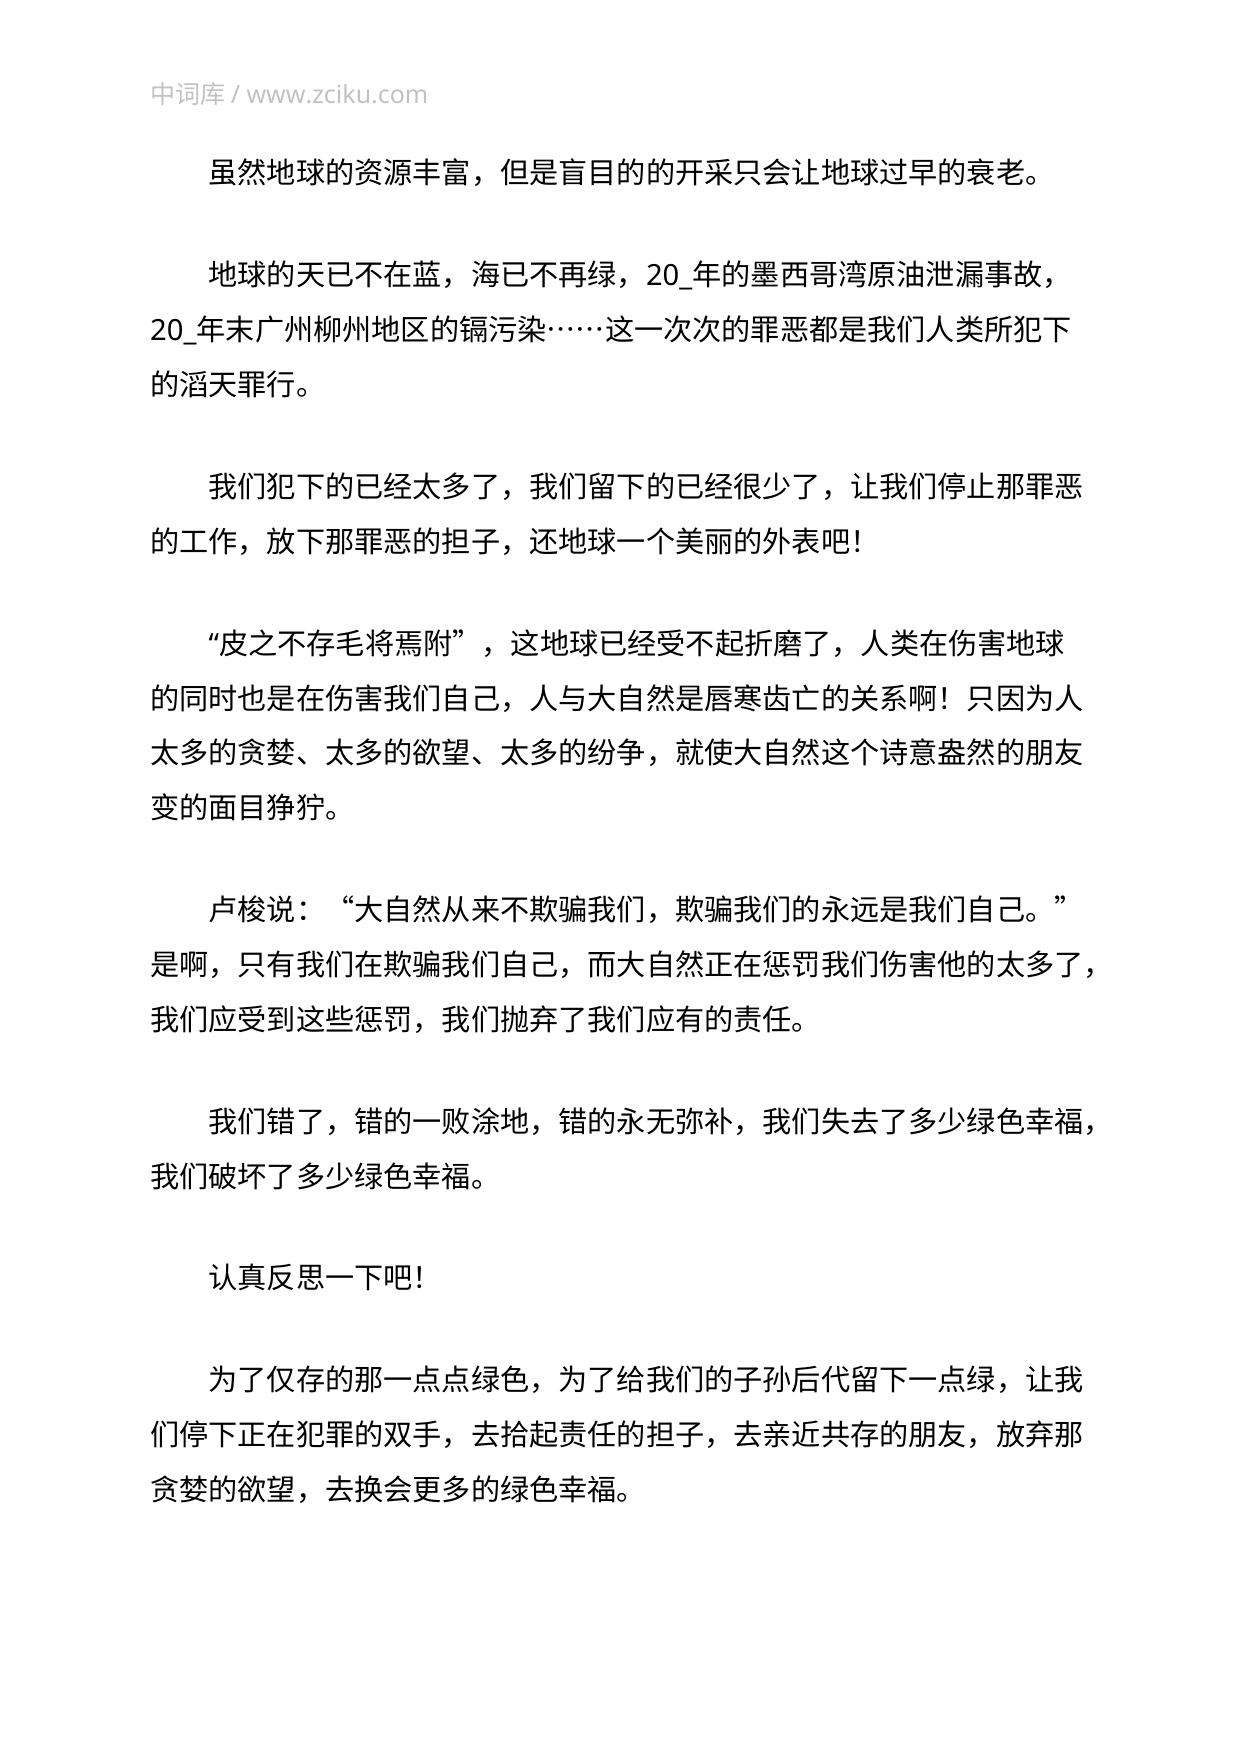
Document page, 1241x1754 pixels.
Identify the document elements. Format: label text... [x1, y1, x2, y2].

text “皮之不存毛将焉附”，这地球已经受不起折磨了，人类在伤害地球的同时也是在伤害我们自己，人与大自然是唇寒齿亡的关系啊！只因为人太多的贪婪、太多的欲望、太多的纷争，就使大自然这个诗意盎然的朋友变的面目狰狞。 [150, 620, 1090, 827]
text 我们错了，错的一败涂地，错的永无弥补，我们失去了多少绿色幸福，我们破坏了多少绿色幸福。 [150, 1098, 1090, 1196]
text 地球的天已不在蓝，海已不再绿，20_年的墨西哥湾原油泄漏事故，20_年末广州柳州地区的镉污染……这一次次的罪恶都是我们人类所犯下的滔天罪行。 [150, 252, 1090, 404]
text 为了仅存的那一点点绿色，为了给我们的子孙后代留下一点绿，让我们停下正在犯罪的双手，去拾起责任的担子，去亲近共存的朋友，放弃那贪婪的欲望，去换会更多的绿色幸福。 [150, 1357, 1090, 1509]
text 卢梭说：“大自然从来不欺骗我们，欺骗我们的永远是我们自己。”是啊，只有我们在欺骗我们自己，而大自然正在惩罚我们伤害他的太多了，我们应受到这些惩罚，我们抛弃了我们应有的责任。 [150, 887, 1090, 1039]
text 我们犯下的已经太多了，我们留下的已经很少了，让我们停止那罪恶的工作，放下那罪恶的担子，还地球一个美丽的外表吧！ [150, 463, 1090, 561]
text 认真反思一下吧！ [150, 1255, 1090, 1297]
text 虽然地球的资源丰富，但是盲目的的开采只会让地球过早的衰老。 [150, 150, 1090, 192]
